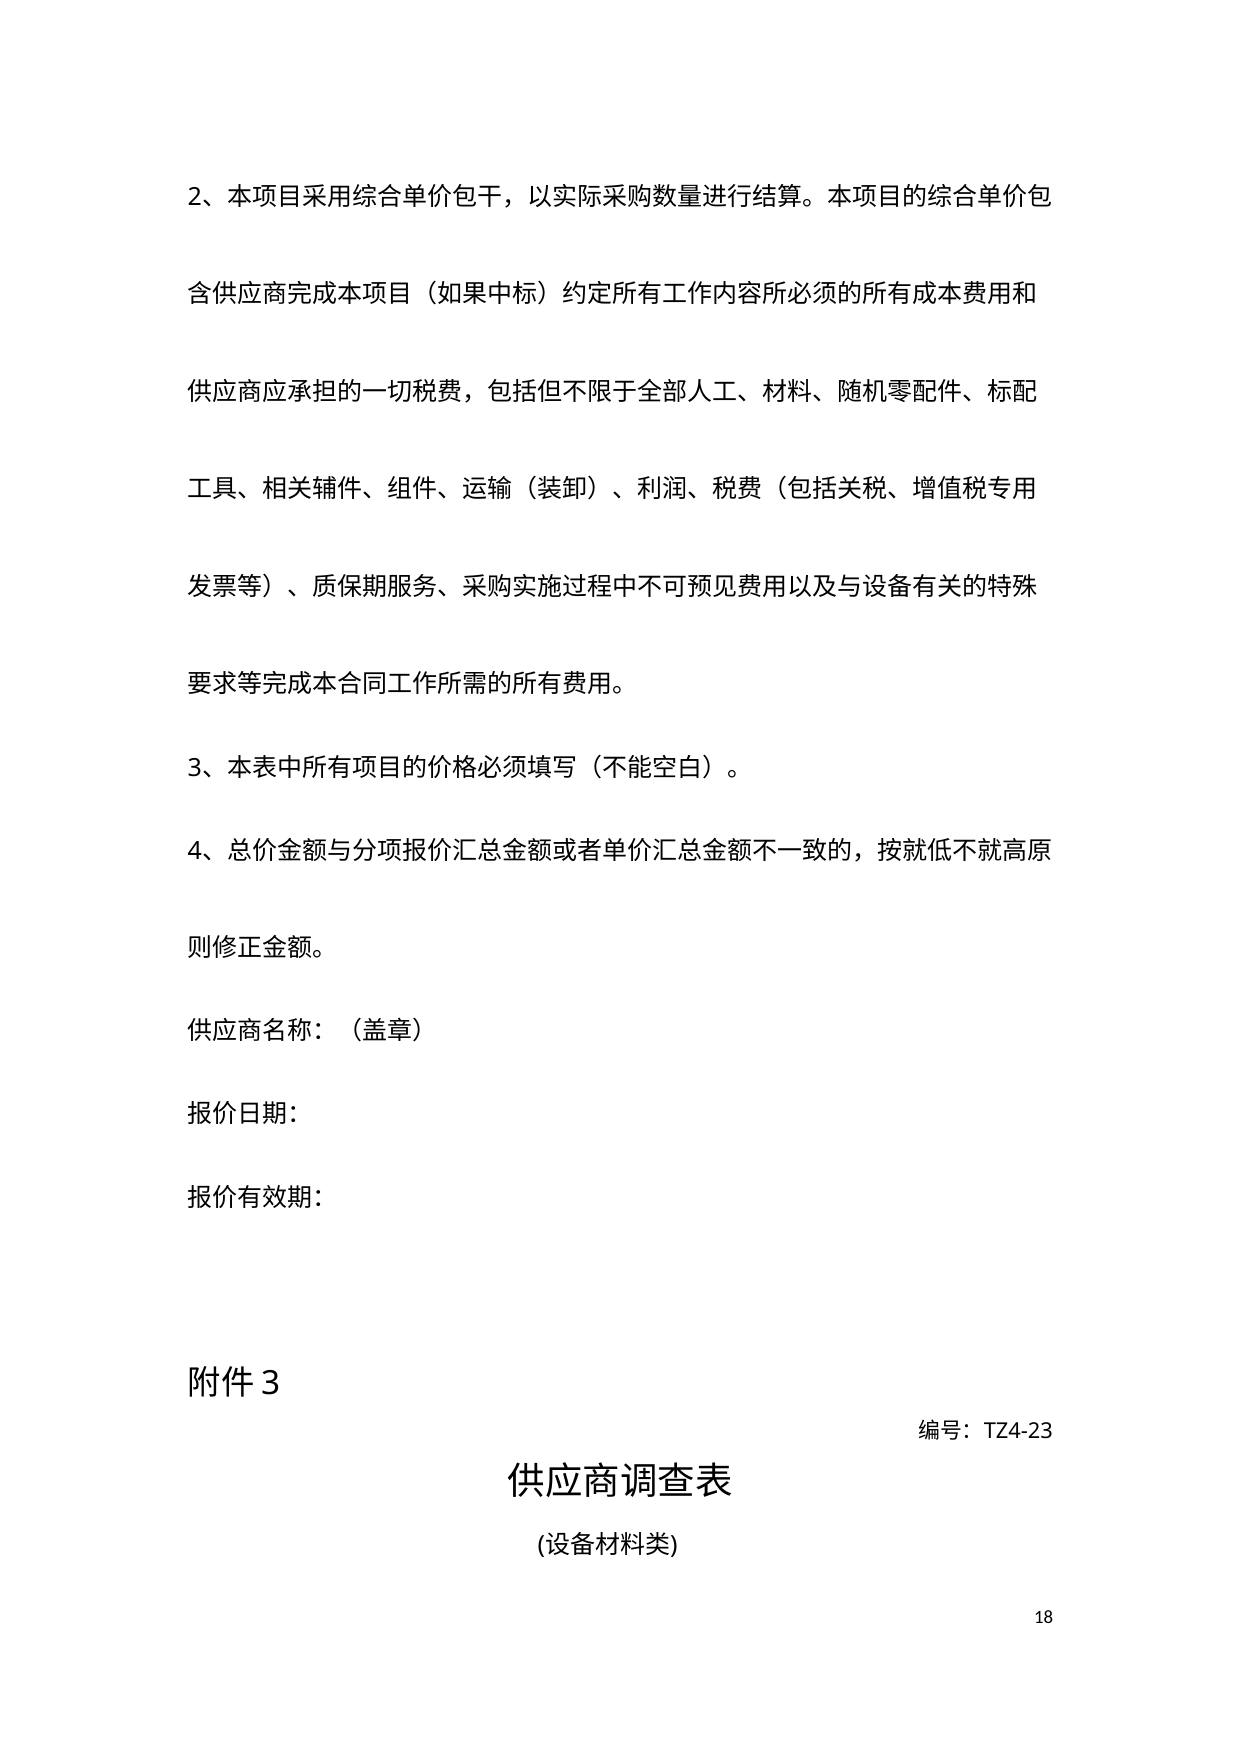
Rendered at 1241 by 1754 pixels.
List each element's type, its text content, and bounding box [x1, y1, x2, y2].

text 供应商名称：（盖章） [187, 996, 1053, 1061]
text (设备材料类) [187, 1510, 1053, 1575]
list 本表中所有项目的价格必须填写（不能空白）。 [187, 733, 1053, 798]
text 供应商调查表 [187, 1445, 1053, 1510]
text 报价日期： [187, 1079, 1053, 1144]
list 本项目采用综合单价包干，以实际采购数量进行结算。本项目的综合单价包含供应商完成本项目（如果中标）约定所有工作内容所必须的所有成本费用和供应商应承担的一切税费，包括但不限于全部人工、材料、随机零配件、标配工具、相关辅件、组件、运输（装卸）、利润、税费（包括关税、增值税专用发票等）、质保期服务、采购实施过程中不可预见费用以及与设备有关的特殊要求等完成本合同工作所需的所有费用。 [187, 162, 1053, 714]
text 报价有效期： [187, 1163, 1053, 1228]
list 总价金额与分项报价汇总金额或者单价汇总金额不一致的，按就低不就高原则修正金额。 [187, 816, 1053, 978]
text 编号：TZ4-23 [187, 1413, 1053, 1445]
text 附件3 [187, 1348, 1053, 1413]
